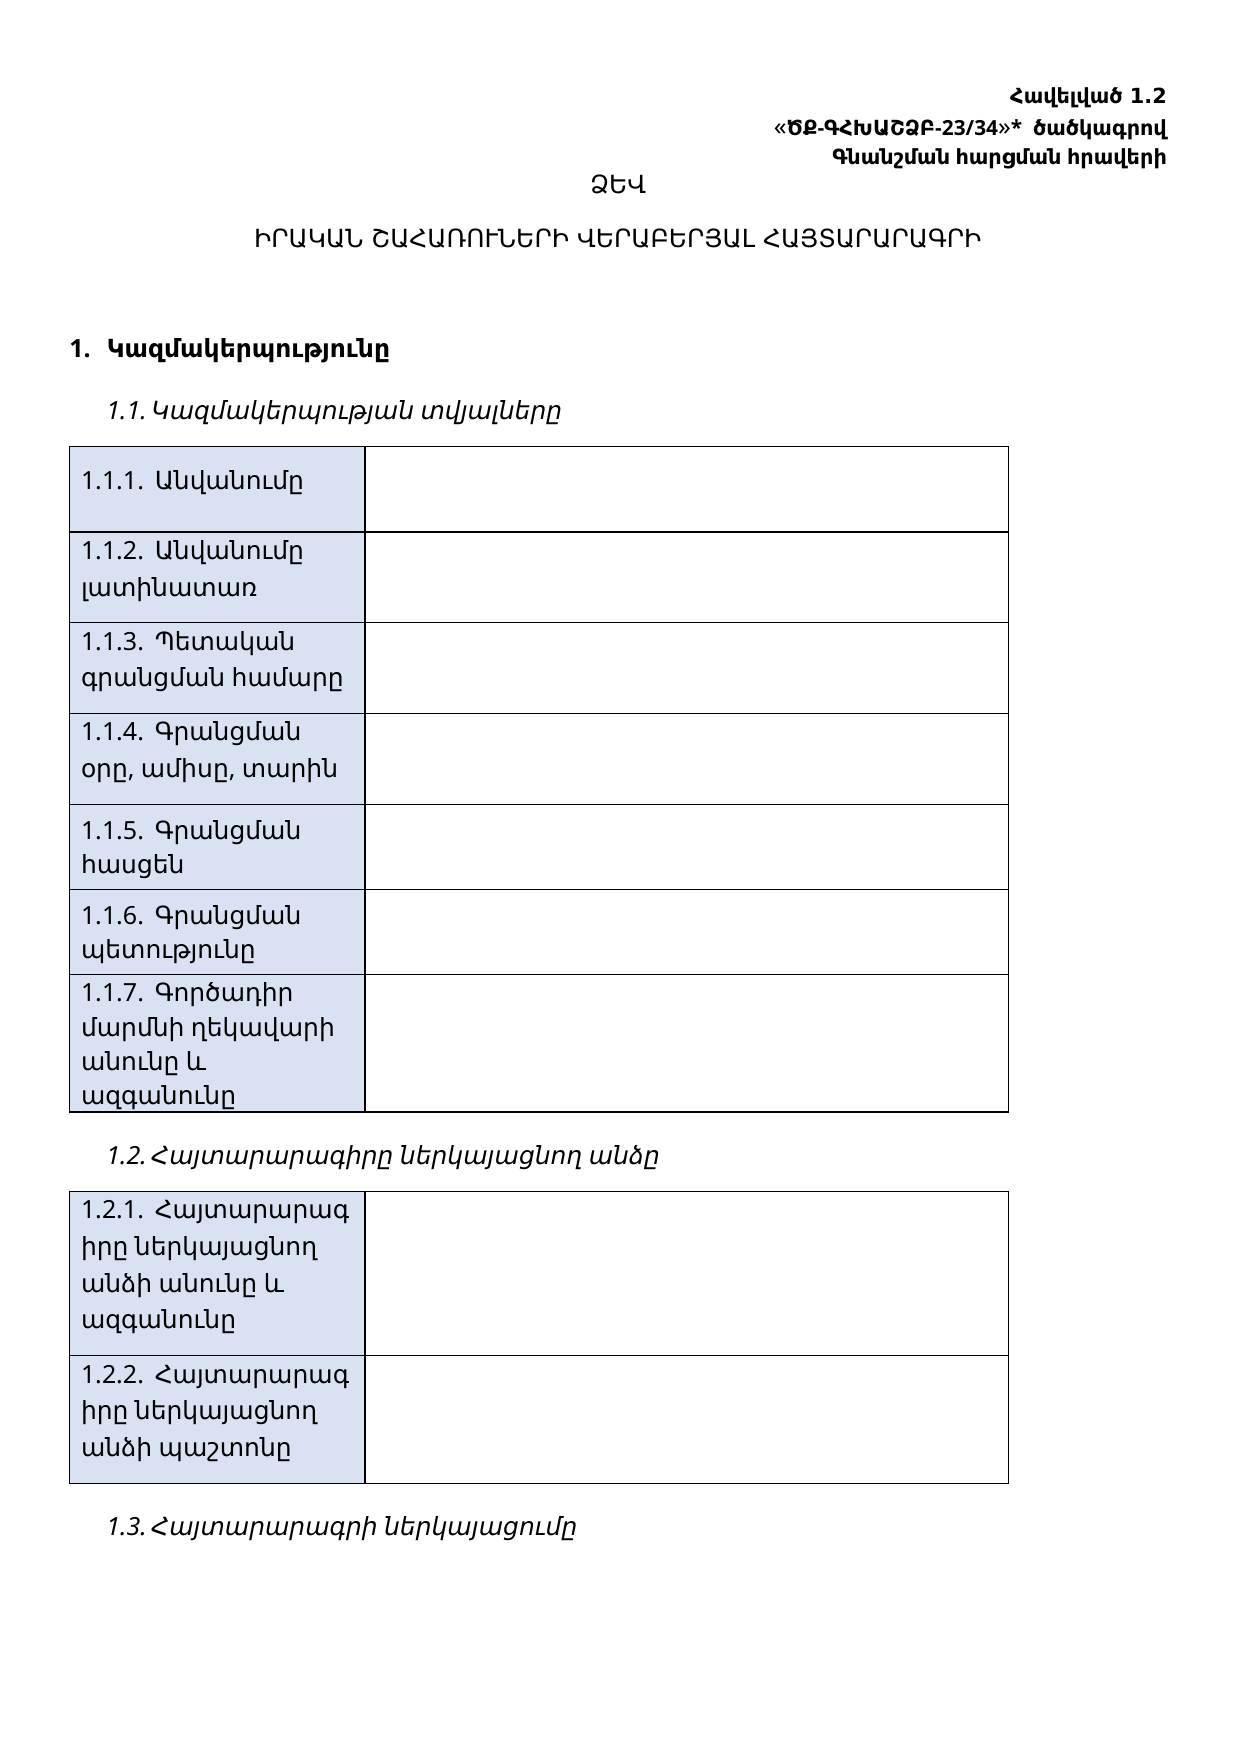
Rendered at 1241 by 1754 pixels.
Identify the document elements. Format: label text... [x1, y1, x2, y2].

table_header Հայտարարագիրը ներկայացնող անձի անունը և ազգանունը [70, 1192, 364, 1355]
table_cell [366, 714, 1008, 804]
text Հավելված 1.2 [69, 84, 1167, 108]
text ՁԵՎ [69, 171, 1167, 200]
table_header [366, 1192, 1008, 1355]
list Կազմակերպությունը [69, 331, 1167, 365]
list Հայտարարագիրը ներկայացնող անձը [106, 1137, 1167, 1171]
text Գնանշման հարցման հրավերի [69, 142, 1167, 171]
table_cell [366, 890, 1008, 974]
table_cell [366, 623, 1008, 713]
table_cell [366, 533, 1008, 622]
table_cell [366, 1356, 1008, 1483]
text ԻՐԱԿԱՆ ՇԱՀԱՌՈՒՆԵՐԻ ՎԵՐԱԲԵՐՅԱԼ ՀԱՅՏԱՐԱՐԱԳՐԻ [69, 224, 1167, 253]
table_cell Գործադիր մարմնի ղեկավարի անունը և ազգանունը [70, 975, 364, 1111]
text «ԾՔ-ԳՀԽԱՇՁԲ-23/34»* ծածկագրով [69, 108, 1167, 142]
table_header Անվանումը [70, 447, 364, 531]
table_cell Անվանումը լատինատառ [70, 533, 364, 622]
table_cell Գրանցման հասցեն [70, 805, 364, 889]
list Հայտարարագրի ներկայացումը [106, 1509, 1167, 1543]
list Կազմակերպության տվյալները [106, 393, 1167, 427]
table_cell [366, 805, 1008, 889]
table_cell [366, 975, 1008, 1111]
table_cell Գրանցման օրը, ամիսը, տարին [70, 714, 364, 804]
table_header [366, 447, 1008, 531]
table_cell Հայտարարագիրը ներկայացնող անձի պաշտոնը [70, 1356, 364, 1483]
table_cell Գրանցման պետությունը [70, 890, 364, 974]
table_cell Պետական գրանցման համարը [70, 623, 364, 713]
